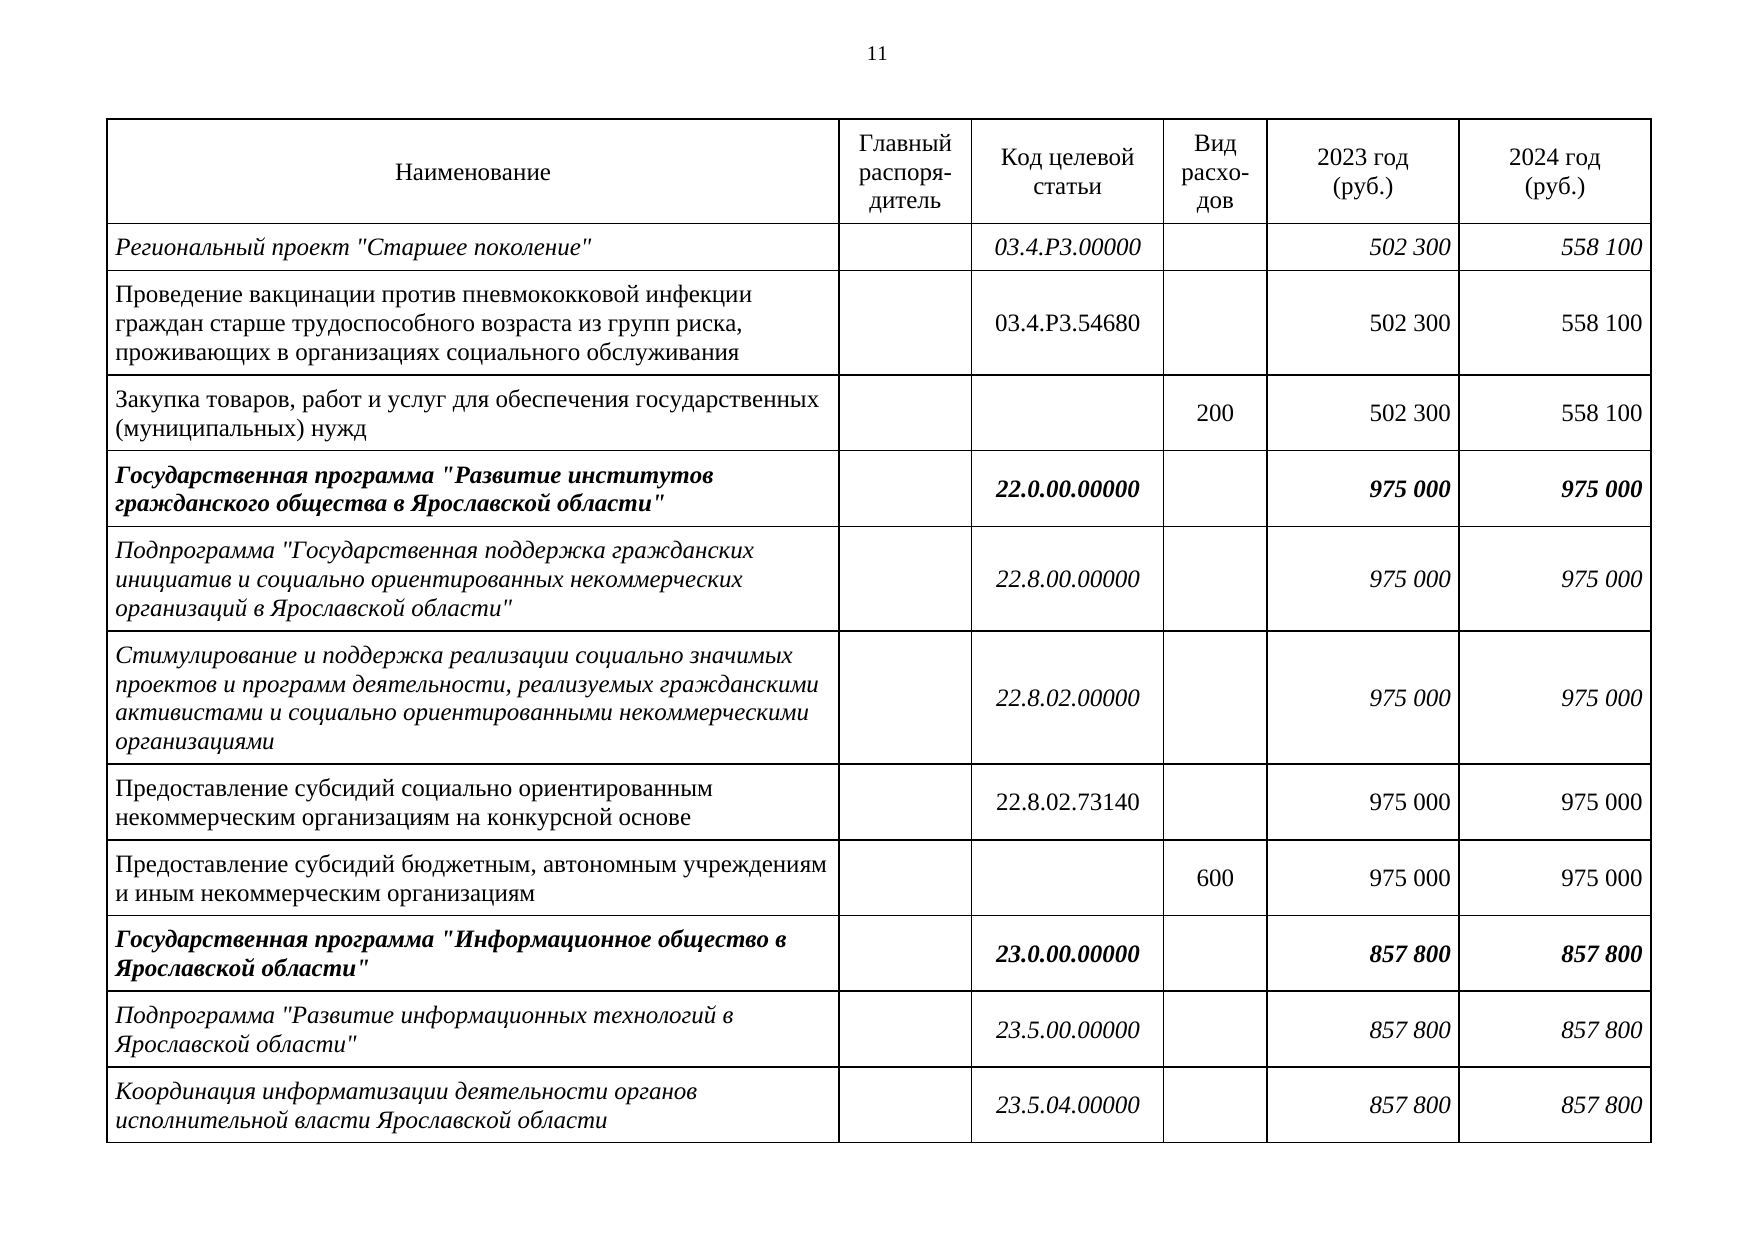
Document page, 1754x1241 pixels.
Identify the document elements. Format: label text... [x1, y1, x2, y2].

table_cell Закупка товаров, работ и услуг для обеспечения государственных (муниципальных) нужд [108, 376, 838, 450]
table_cell [1164, 527, 1266, 630]
table_cell 03.4.P3.54680 [972, 271, 1163, 374]
table_cell 975 000 [1460, 451, 1650, 526]
table_cell [1164, 224, 1266, 269]
table_cell 600 [1164, 841, 1266, 915]
table_cell [972, 376, 1163, 450]
table_cell 857 800 [1460, 916, 1650, 990]
table_cell 22.8.02.00000 [972, 632, 1163, 763]
table_cell [840, 632, 971, 763]
table_header 2023 год (руб.) [1268, 120, 1458, 223]
table_cell [840, 1068, 971, 1142]
table_cell 975 000 [1460, 632, 1650, 763]
table_cell 857 800 [1268, 992, 1458, 1066]
table_cell 23.0.00.00000 [972, 916, 1163, 990]
table_cell 857 800 [1460, 1068, 1650, 1142]
table_header Вид расхо- дов [1164, 120, 1266, 223]
table_cell 22.8.02.73140 [972, 765, 1163, 839]
table_cell 857 800 [1268, 1068, 1458, 1142]
table_cell 975 000 [1268, 841, 1458, 915]
table_cell 857 800 [1268, 916, 1458, 990]
table_cell [1164, 916, 1266, 990]
table_cell Региональный проект "Старшее поколение" [108, 224, 838, 269]
table_cell [1164, 765, 1266, 839]
table_cell Предоставление субсидий бюджетным, автономным учреждениям и иным некоммерческим организациям [108, 841, 838, 915]
table_cell 22.0.00.00000 [972, 451, 1163, 526]
table_cell Координация информатизации деятельности органов исполнительной власти Ярославской области [108, 1068, 838, 1142]
table_cell [840, 376, 971, 450]
table_cell 23.5.00.00000 [972, 992, 1163, 1066]
table_cell [840, 271, 971, 374]
table_cell [1164, 451, 1266, 526]
table_cell Государственная программа "Информационное общество в Ярославской области" [108, 916, 838, 990]
table_cell [840, 224, 971, 269]
table_cell 502 300 [1268, 224, 1458, 269]
table_cell 502 300 [1268, 271, 1458, 374]
table_header 2024 год (руб.) [1460, 120, 1650, 223]
table_cell 975 000 [1268, 765, 1458, 839]
table_cell 22.8.00.00000 [972, 527, 1163, 630]
table_cell Предоставление субсидий социально ориентированным некоммерческим организациям на конкурсной основе [108, 765, 838, 839]
table_cell [840, 451, 971, 526]
table_cell 03.4.P3.00000 [972, 224, 1163, 269]
table_cell [840, 527, 971, 630]
table_header Наименование [108, 120, 838, 223]
table_cell [840, 765, 971, 839]
table_cell 975 000 [1460, 527, 1650, 630]
table_cell [840, 992, 971, 1066]
table_cell [972, 841, 1163, 915]
table_cell 975 000 [1268, 451, 1458, 526]
table_cell Стимулирование и поддержка реализации социально значимых проектов и программ деятельности, реализуемых гражданскими активистами и социально ориентированными некоммерческими организациями [108, 632, 838, 763]
table_header Главный распоря-дитель [840, 120, 971, 223]
table_cell 975 000 [1460, 841, 1650, 915]
table_cell Подпрограмма "Развитие информационных технологий в Ярославской области" [108, 992, 838, 1066]
table_cell [840, 916, 971, 990]
table_cell 975 000 [1268, 632, 1458, 763]
table_cell 975 000 [1268, 527, 1458, 630]
table_cell [1164, 632, 1266, 763]
table_cell [1164, 992, 1266, 1066]
table_cell [840, 841, 971, 915]
table_cell [1164, 1068, 1266, 1142]
table_cell 857 800 [1460, 992, 1650, 1066]
table_cell 23.5.04.00000 [972, 1068, 1163, 1142]
table_cell 558 100 [1460, 224, 1650, 269]
table_cell 558 100 [1460, 271, 1650, 374]
table_cell 558 100 [1460, 376, 1650, 450]
table_cell Проведение вакцинации против пневмококковой инфекции граждан старше трудоспособного возраста из групп риска, проживающих в организациях социального обслуживания [108, 271, 838, 374]
table_header Код целевой статьи [972, 120, 1163, 223]
table_cell Государственная программа "Развитие институтов гражданского общества в Ярославской области" [108, 451, 838, 526]
table_cell 975 000 [1460, 765, 1650, 839]
table_cell 200 [1164, 376, 1266, 450]
table_cell 502 300 [1268, 376, 1458, 450]
table_cell Подпрограмма "Государственная поддержка гражданских инициатив и социально ориентированных некоммерческих организаций в Ярославской области" [108, 527, 838, 630]
table_cell [1164, 271, 1266, 374]
